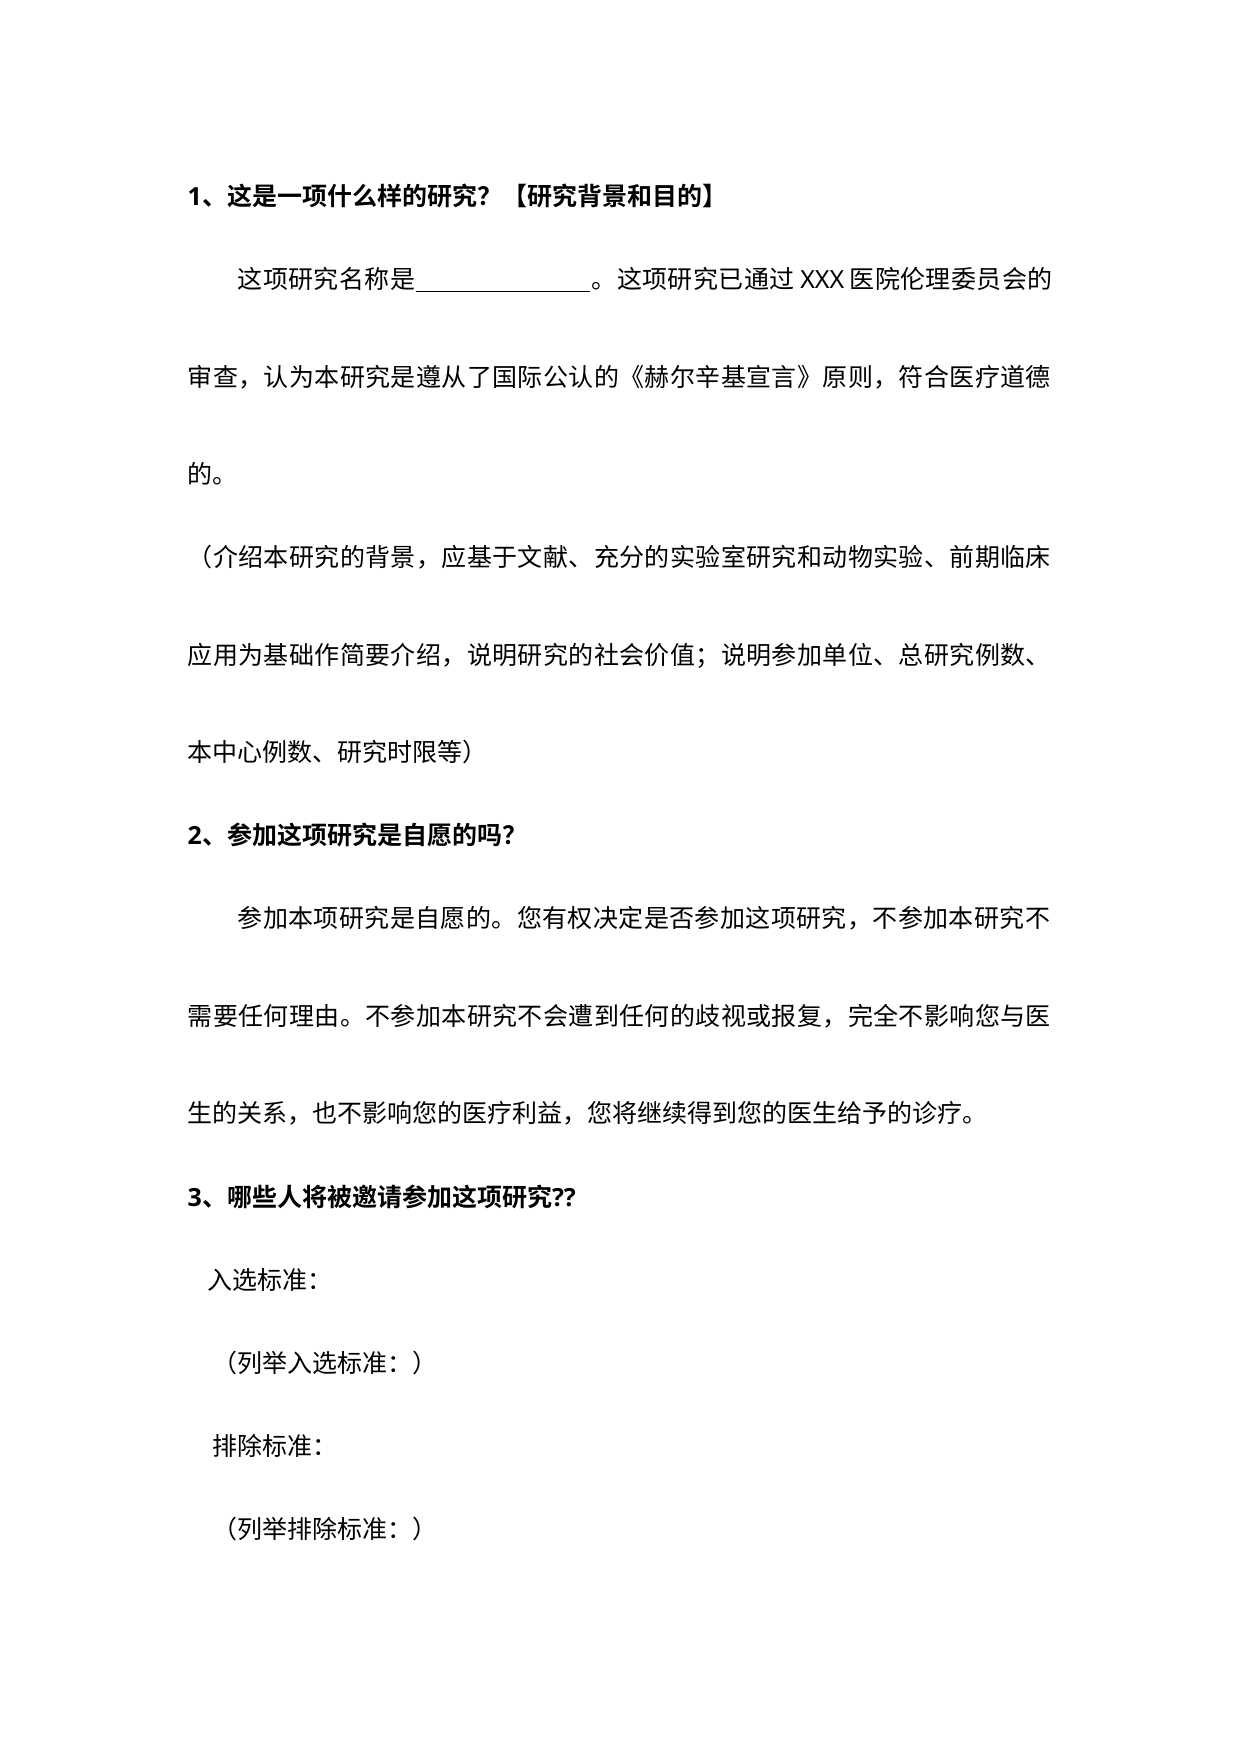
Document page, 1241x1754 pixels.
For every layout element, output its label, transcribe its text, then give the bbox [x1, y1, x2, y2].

text （列举排除标准：） [187, 1495, 1053, 1560]
text （介绍本研究的背景，应基于文献、充分的实验室研究和动物实验、前期临床应用为基础作简要介绍，说明研究的社会价值；说明参加单位、总研究例数、本中心例数、研究时限等） [187, 523, 1053, 783]
text 2、参加这项研究是自愿的吗？ [187, 801, 1053, 866]
text 参加本项研究是自愿的。您有权决定是否参加这项研究，不参加本研究不需要任何理由。不参加本研究不会遭到任何的歧视或报复，完全不影响您与医生的关系，也不影响您的医疗利益，您将继续得到您的医生给予的诊疗。 [187, 884, 1053, 1144]
text 入选标准： [187, 1246, 1053, 1311]
text 这项研究名称是 。这项研究已通过XXX医院伦理委员会的审查，认为本研究是遵从了国际公认的《赫尔辛基宣言》原则，符合医疗道德的。 [187, 245, 1053, 505]
text 3、哪些人将被邀请参加这项研究?? [187, 1163, 1053, 1228]
text （列举入选标准：） [187, 1329, 1053, 1394]
text 1、这是一项什么样的研究？【研究背景和目的】 [187, 162, 1053, 227]
text 排除标准： [187, 1412, 1053, 1477]
